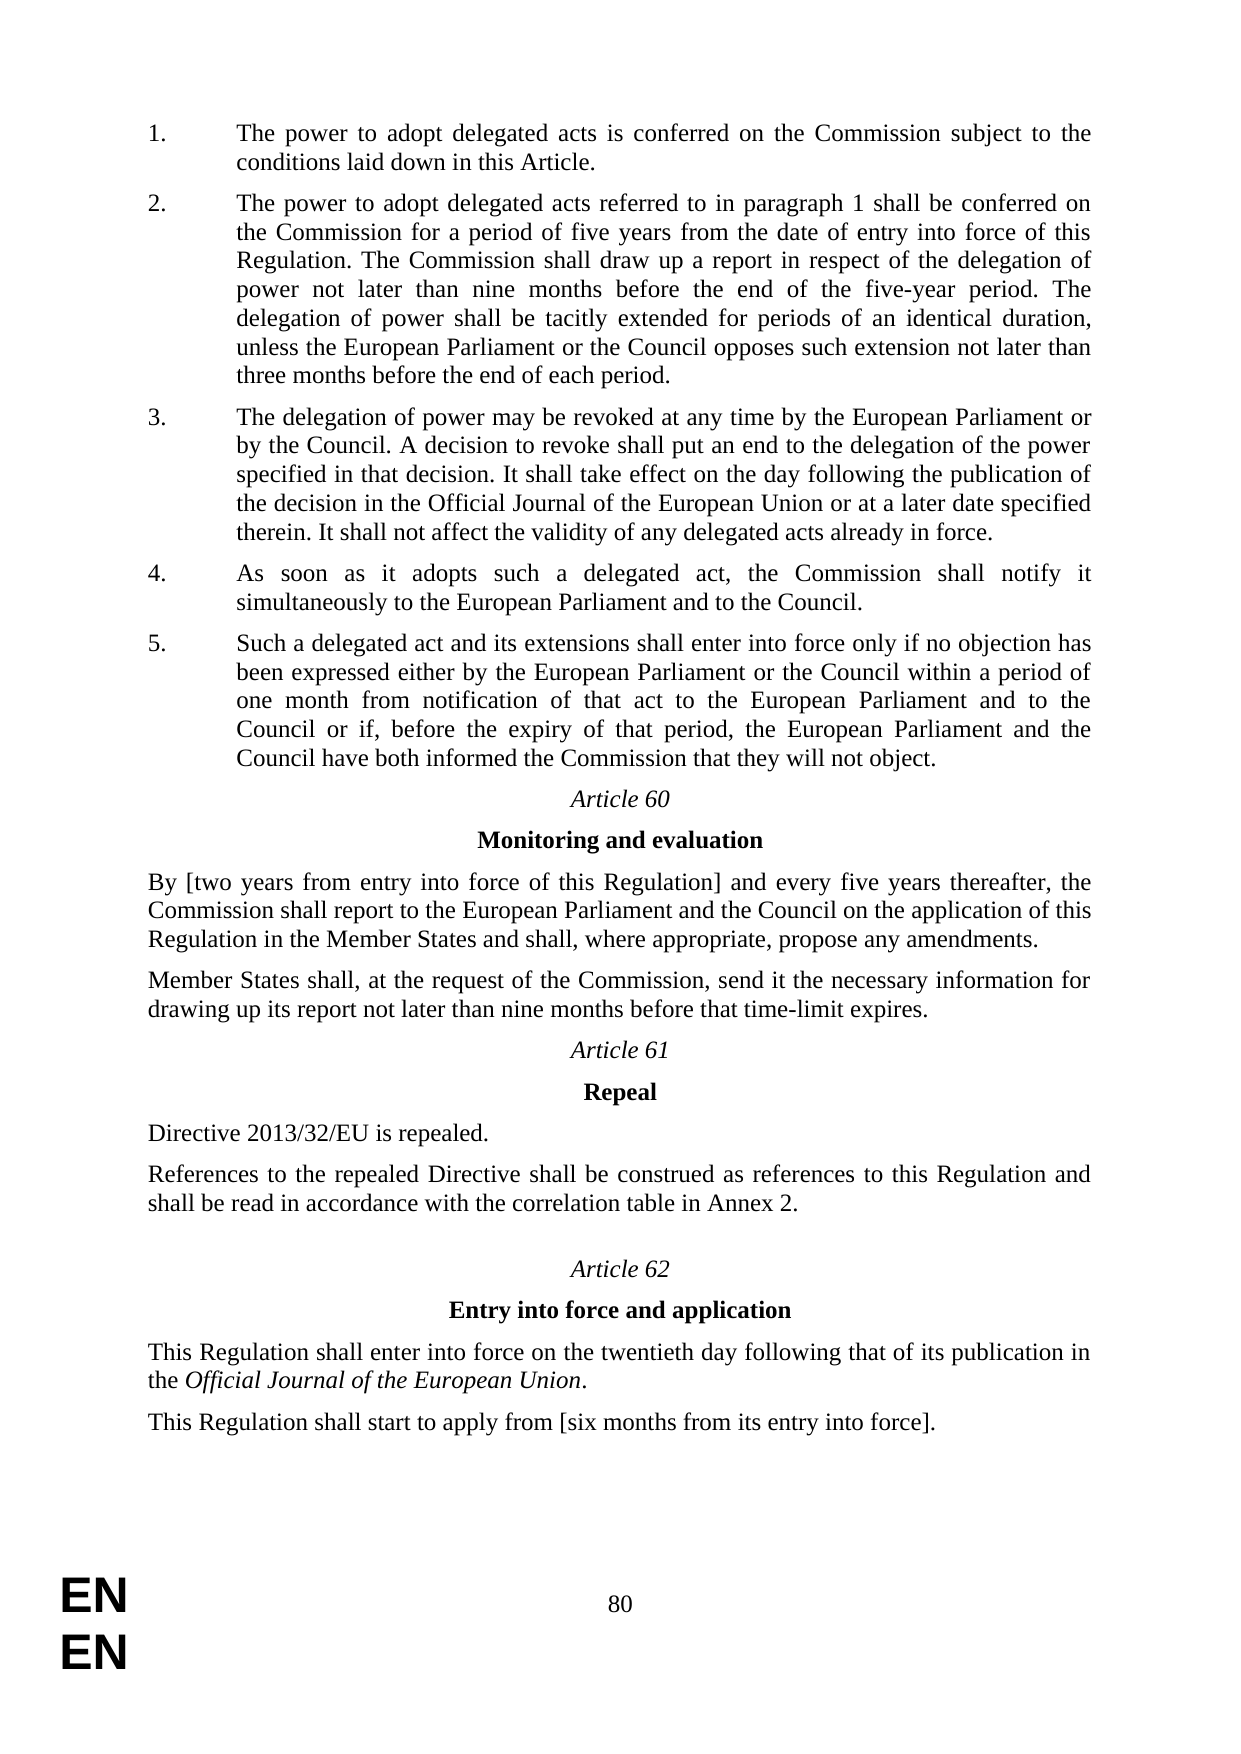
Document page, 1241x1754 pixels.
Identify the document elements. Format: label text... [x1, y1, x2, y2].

text By [two years from entry into force of this Regulation] and every five years thereafter, the Commission shall report to the European Parliament and the Council on the application of this Regulation in the Member States and shall, where appropriate, propose any amendments. [148, 867, 1092, 953]
text Article 60 [148, 784, 1092, 813]
text Monitoring and evaluation [148, 826, 1092, 854]
text References to the repealed Directive shall be construed as references to this Regulation and shall be read in accordance with the correlation table in Annex 2. [148, 1159, 1092, 1217]
text This Regulation shall enter into force on the twentieth day following that of its publication in the Official Journal of the European Union. [148, 1337, 1092, 1394]
text This Regulation shall start to apply from [six months from its entry into force]. [148, 1407, 1092, 1436]
text Entry into force and application [148, 1296, 1092, 1324]
text 1. The power to adopt delegated acts is conferred on the Commission subject to the conditions laid down in this Article. [148, 118, 1092, 176]
text Member States shall, at the request of the Commission, send it the necessary information for drawing up its report not later than nine months before that time-limit expires. [148, 966, 1092, 1023]
text 2. The power to adopt delegated acts referred to in paragraph 1 shall be conferred on the Commission for a period of five years from the date of entry into force of this Regulation. The Commission shall draw up a report in respect of the delegation of power not later than nine months before the end of the five-year period. The delegation of power shall be tacitly extended for periods of an identical duration, unless the European Parliament or the Council opposes such extension not later than three months before the end of each period. [148, 188, 1092, 389]
text 3. The delegation of power may be revoked at any time by the European Parliament or by the Council. A decision to revoke shall put an end to the delegation of the power specified in that decision. It shall take effect on the day following the publication of the decision in the Official Journal of the European Union or at a later date specified therein. It shall not affect the validity of any delegated acts already in force. [148, 402, 1092, 546]
text Article 61 [148, 1036, 1092, 1064]
text Repeal [148, 1077, 1092, 1106]
text Directive 2013/32/EU is repealed. [148, 1118, 1092, 1147]
text 4. As soon as it adopts such a delegated act, the Commission shall notify it simultaneously to the European Parliament and to the Council. [148, 558, 1092, 616]
text Article 62 [148, 1254, 1092, 1283]
text 5. Such a delegated act and its extensions shall enter into force only if no objection has been expressed either by the European Parliament or the Council within a period of one month from notification of that act to the European Parliament and to the Council or if, before the expiry of that period, the European Parliament and the Council have both informed the Commission that they will not object. [148, 628, 1092, 772]
